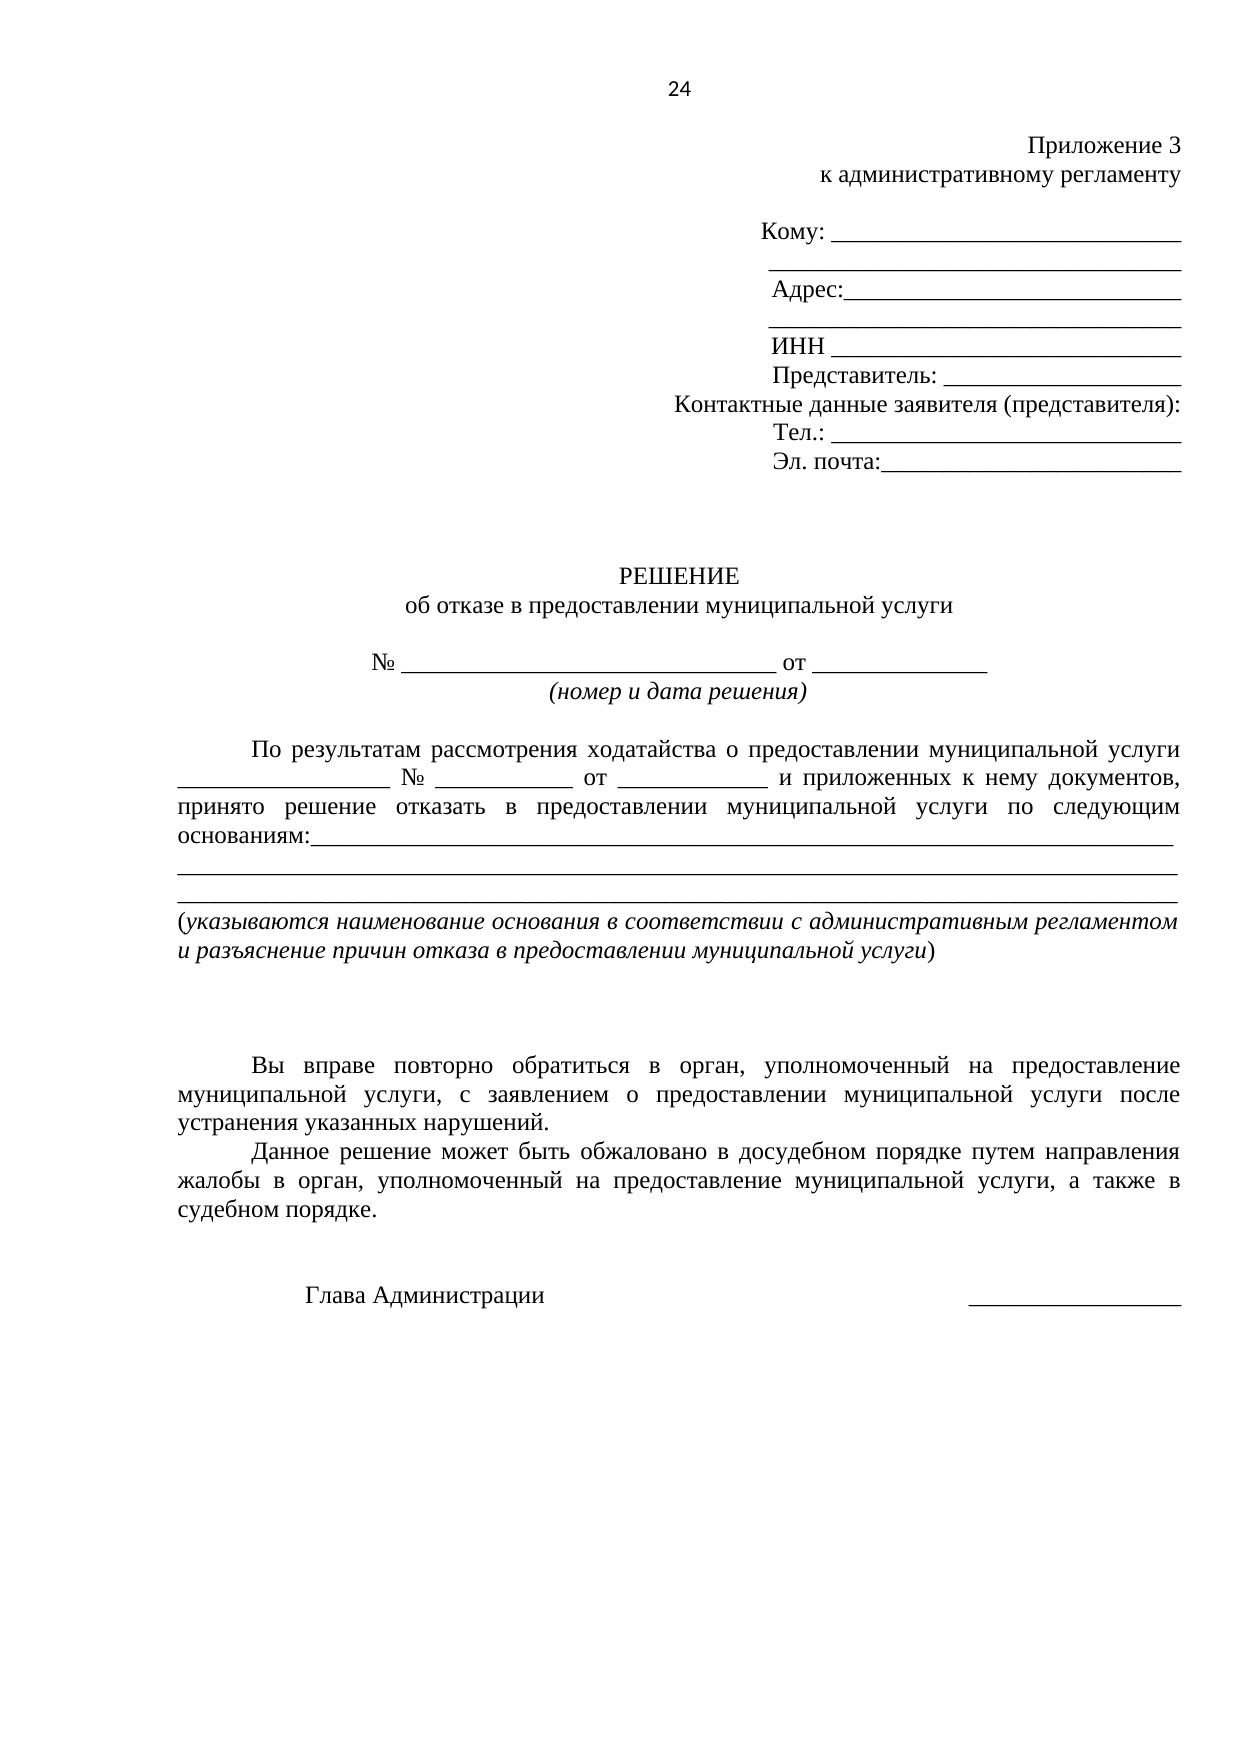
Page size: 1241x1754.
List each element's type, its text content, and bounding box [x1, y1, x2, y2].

text По результатам рассмотрения ходатайства о предоставлении муниципальной услуги _________________ № ___________ от ____________ и приложенных к нему документов, принято решение отказать в предоставлении муниципальной услуги по следующим основаниям:_____________________________________________________________________________________________________________________________________________________________________________________________________________________________________ [177, 734, 1181, 906]
text Вы вправе повторно обратиться в орган, уполномоченный на предоставление муниципальной услуги, с заявлением о предоставлении муниципальной услуги после устранения указанных нарушений. [177, 1050, 1181, 1136]
text Приложение 3 [177, 130, 1181, 159]
text (указываются наименование основания в соответствии с административным регламентом и разъяснение причин отказа в предоставлении муниципальной услуги) [177, 906, 1181, 964]
text (номер и дата решения) [177, 676, 1181, 705]
text Кому: ____________________________ [177, 216, 1181, 245]
text Представитель: ___________________ [177, 360, 1181, 389]
text _________________________________ [177, 302, 1181, 331]
text ИНН ____________________________ [177, 331, 1181, 360]
text Эл. почта:________________________ [177, 446, 1181, 475]
text Данное решение может быть обжаловано в досудебном порядке путем направления жалобы в орган, уполномоченный на предоставление муниципальной услуги, а также в судебном порядке. [177, 1136, 1181, 1222]
text Тел.: ____________________________ [177, 417, 1181, 446]
text _________________________________ [177, 245, 1181, 274]
text Контактные данные заявителя (представителя): [177, 389, 1181, 417]
text к административному регламенту [177, 159, 1181, 187]
text РЕШЕНИЕ [177, 561, 1181, 590]
text Глава Администрации _________________ [177, 1280, 1181, 1309]
text Адрес:___________________________ [177, 274, 1181, 302]
text об отказе в предоставлении муниципальной услуги [177, 590, 1181, 619]
text № ______________________________ от ______________ [177, 647, 1181, 676]
